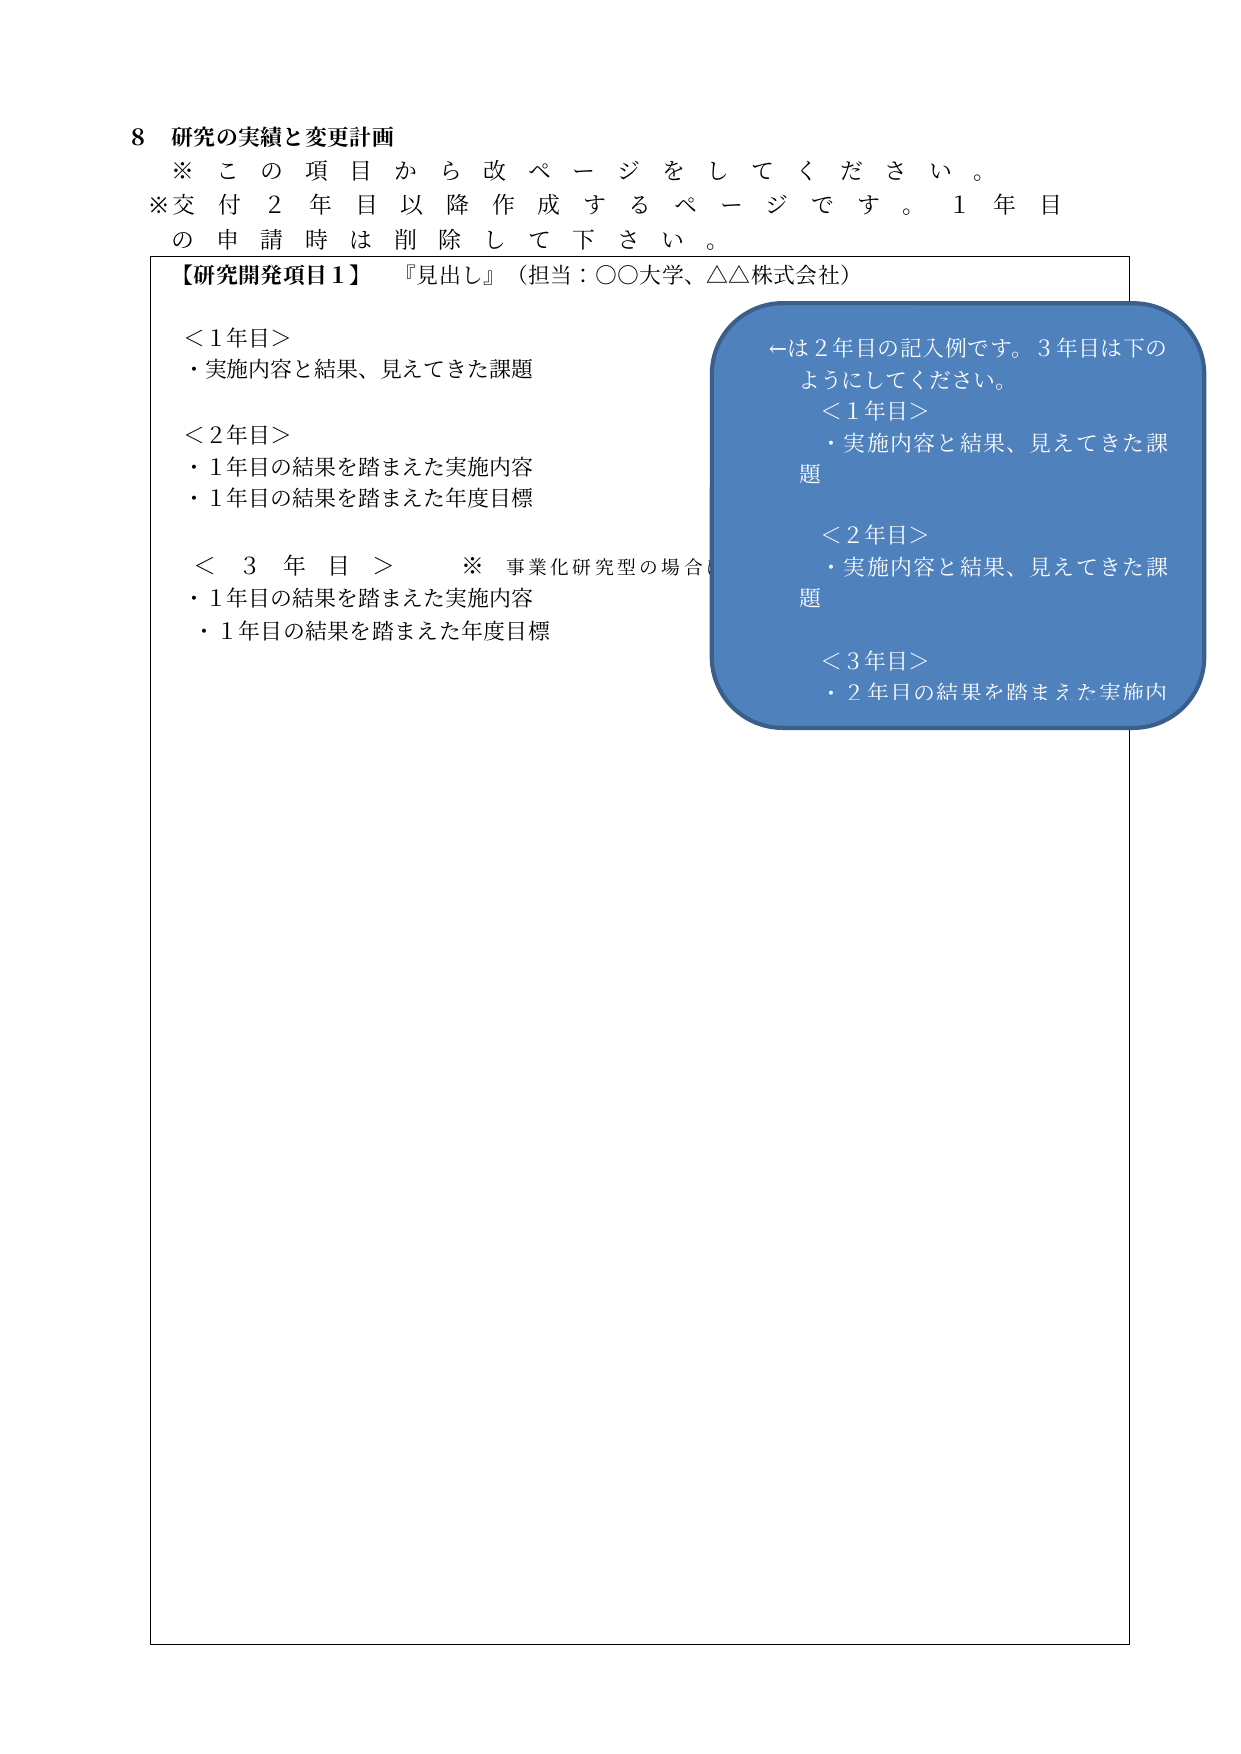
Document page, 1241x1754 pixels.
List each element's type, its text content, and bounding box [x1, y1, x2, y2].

text ８ 研究の実績と変更計画 [127, 118, 1085, 153]
text ※交付２年目以降作成するページです。１年目の申請時は削除して下さい。 [149, 187, 1085, 256]
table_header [151, 257, 1129, 1644]
text ※この項目から改ページをしてください。 [127, 153, 1085, 187]
